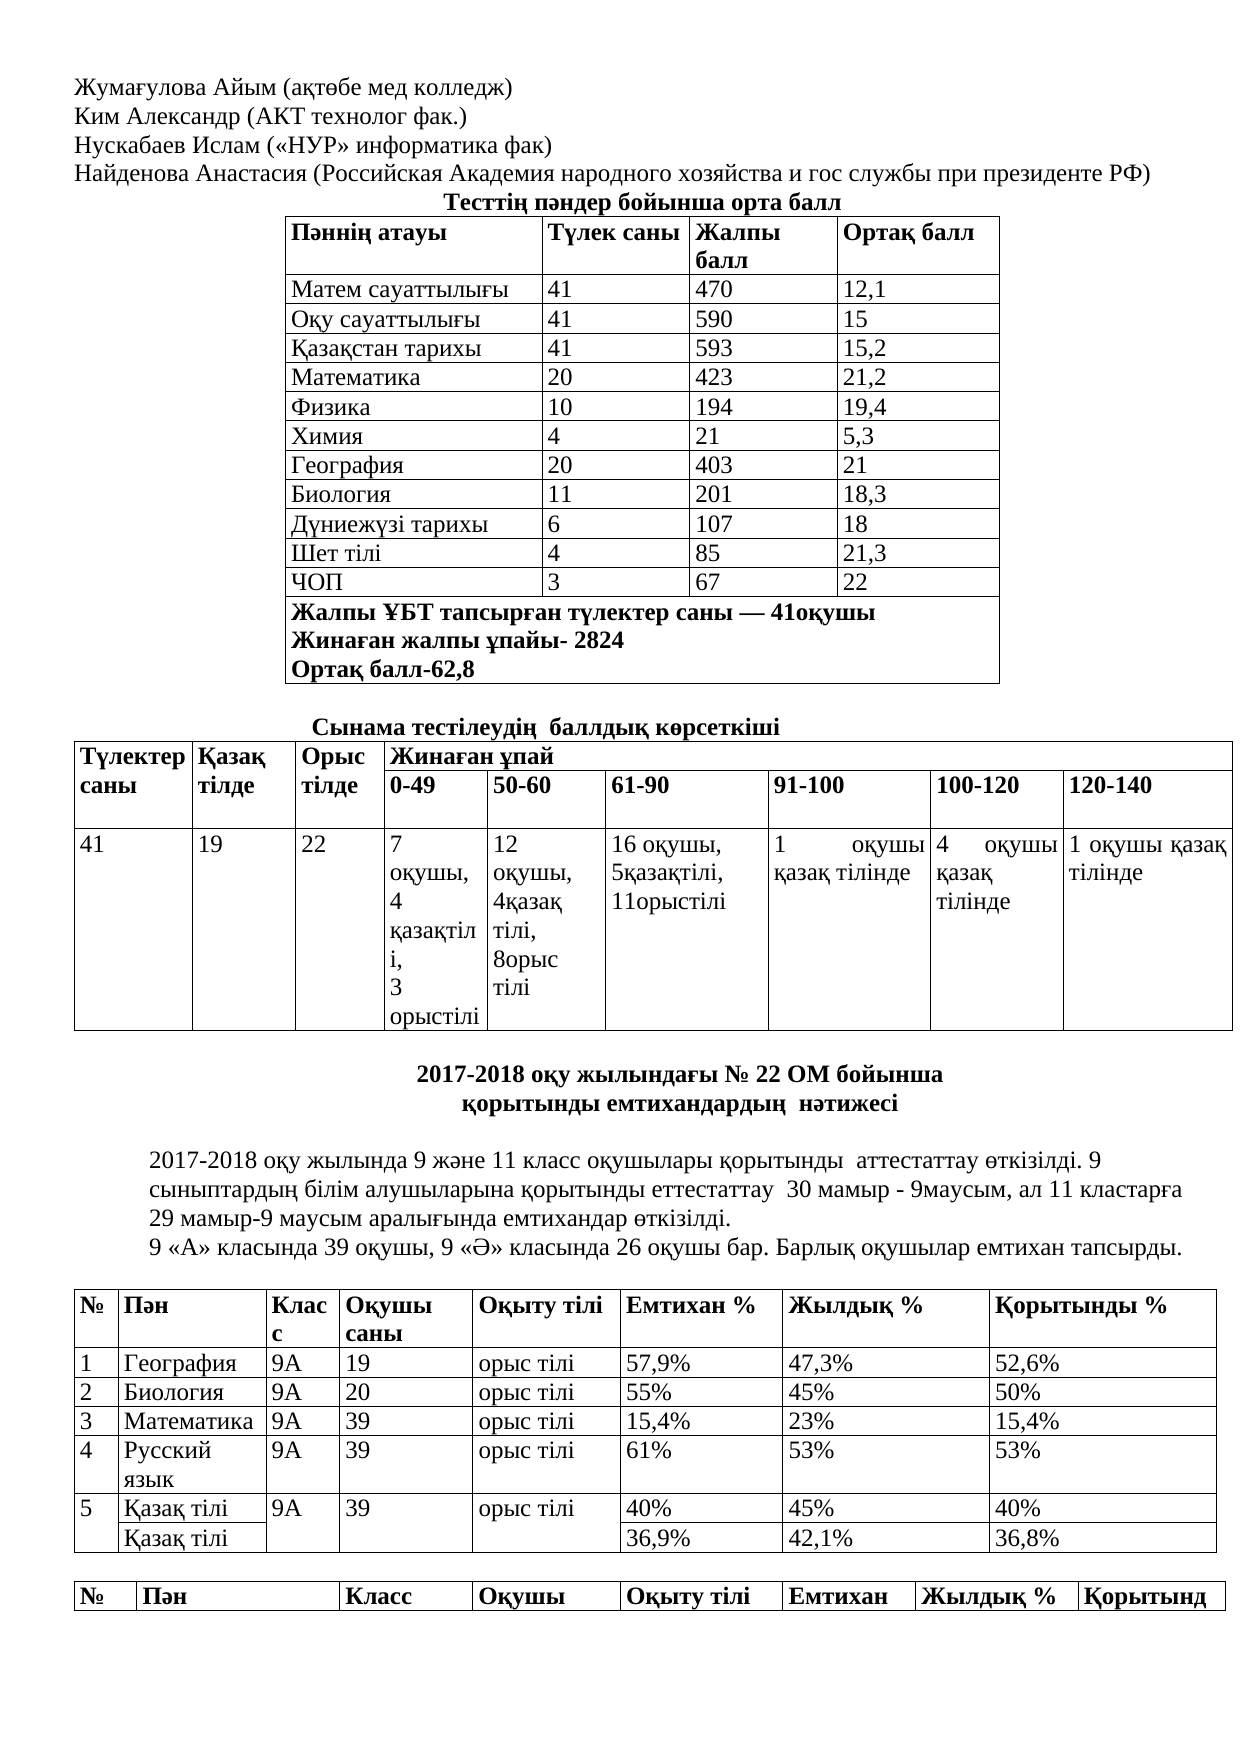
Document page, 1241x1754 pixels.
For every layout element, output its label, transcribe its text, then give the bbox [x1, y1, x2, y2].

table_cell 19,4 [838, 392, 999, 420]
table_cell 41 [543, 304, 689, 333]
table_header Қазақ тілде [193, 742, 295, 828]
table_cell 45% [783, 1378, 989, 1406]
table_cell орыс тілі [473, 1436, 620, 1493]
table_cell 61-90 [606, 771, 768, 828]
list қорытынды емтихандардың нәтижесі [149, 1088, 1211, 1117]
table_cell Шет тілі [286, 539, 542, 567]
table_header Пән [137, 1582, 339, 1610]
table_cell 4 [543, 539, 689, 567]
table_cell 21,3 [838, 539, 999, 567]
table_cell 36,9% [621, 1523, 782, 1552]
table_cell 5 [75, 1494, 118, 1552]
table_cell 67 [690, 568, 837, 596]
table_cell 423 [690, 363, 837, 391]
table_cell 85 [690, 539, 837, 567]
table_cell 22 [296, 829, 384, 1030]
table_header Ортақ балл [838, 217, 999, 274]
table_header Түлек саны [543, 217, 689, 274]
table_cell География [119, 1348, 266, 1376]
table_cell Қазақ тілі [119, 1494, 266, 1522]
table_cell 36,8% [990, 1523, 1216, 1552]
table_cell 470 [690, 275, 837, 303]
table_cell 55% [621, 1378, 782, 1406]
table_cell Матем сауаттылығы [286, 275, 542, 303]
table_cell 91-100 [769, 771, 930, 828]
table_header Жылдық % [916, 1582, 1078, 1610]
table_cell 23% [783, 1407, 989, 1435]
table_cell 9А [267, 1436, 339, 1493]
table_cell 15,4% [990, 1407, 1216, 1435]
list 2017-2018 оқу жылындағы № 22 ОМ бойынша [149, 1059, 1211, 1088]
table_cell орыс тілі [473, 1494, 620, 1552]
table_cell 4 [75, 1436, 118, 1493]
table_cell Математика [286, 363, 542, 391]
table_header № [75, 1582, 136, 1610]
table_cell 5,3 [838, 421, 999, 450]
table_cell 22 [838, 568, 999, 596]
table_cell 41 [543, 334, 689, 362]
table_cell орыс тілі [473, 1378, 620, 1406]
table_cell 57,9% [621, 1348, 782, 1376]
table_cell ЧОП [286, 568, 542, 596]
table_cell 53% [783, 1436, 989, 1493]
table_cell 201 [690, 480, 837, 508]
table_cell 12,1 [838, 275, 999, 303]
table_cell 39 [340, 1494, 472, 1552]
table_cell Дүниежүзі тарихы [286, 509, 542, 537]
table_cell 9А [267, 1378, 339, 1406]
table_cell 15,2 [838, 334, 999, 362]
table_cell 100-120 [931, 771, 1063, 828]
table_cell Оқу сауаттылығы [286, 304, 542, 333]
table_cell 15 [838, 304, 999, 333]
table_cell 50% [990, 1378, 1216, 1406]
table_cell 12 оқушы, 4қазақ тілі, 8орыс тілі [488, 829, 605, 1030]
table_cell Қазақ тілі [119, 1523, 266, 1552]
table_header Оқушы саны [340, 1290, 472, 1347]
table_header Емтихан % [783, 1582, 915, 1610]
table_cell 45% [783, 1494, 989, 1522]
table_header Жалпы балл [690, 217, 837, 274]
table_cell 40% [621, 1494, 782, 1522]
table_cell 1 оқушы қазақ тілінде [769, 829, 930, 1030]
table_cell 593 [690, 334, 837, 362]
table_cell 120-140 [1064, 771, 1232, 828]
list 2017-2018 оқу жылында 9 және 11 класс оқушылары қорытынды аттестаттау өткізілді. 9 сыныптардың білім алушыларына қорытынды еттестаттау 30 мамыр - 9маусым, ал 11 кластарға 29 мамыр-9 маусым аралығында емтихандар өткізілді. [149, 1145, 1211, 1232]
table_cell 1 оқушы қазақ тілінде [1064, 829, 1232, 1030]
table_cell 20 [543, 363, 689, 391]
text Найденова Анастасия (Российская Академия народного хозяйства и гос службы при президенте РФ) [74, 158, 1211, 187]
table_header Қорытынды % [990, 1290, 1216, 1347]
table_cell 19 [193, 829, 295, 1030]
table_cell 6 [543, 509, 689, 537]
table_cell 40% [990, 1494, 1216, 1522]
table_cell 2 [75, 1378, 118, 1406]
table_cell 4 [543, 421, 689, 450]
table_header Пәннің атауы [286, 217, 542, 274]
text Ким Александр (АКТ технолог фак.) [74, 101, 1211, 130]
table_cell 47,3% [783, 1348, 989, 1376]
table_header Түлектер саны [75, 742, 192, 828]
table_cell 39 [340, 1407, 472, 1435]
text Жумағулова Айым (ақтөбе мед колледж) [74, 72, 1211, 101]
text Тесттің пәндер бойынша орта балл [74, 187, 1211, 216]
table_cell 53% [990, 1436, 1216, 1493]
table_cell 194 [690, 392, 837, 420]
table_cell 41 [75, 829, 192, 1030]
table_cell Биология [119, 1378, 266, 1406]
table_cell 9А [267, 1348, 339, 1376]
table_header Оқыту тілі [621, 1582, 782, 1610]
table_cell 3 [75, 1407, 118, 1435]
table_cell 15,4% [621, 1407, 782, 1435]
table_header Қорытынды % [1079, 1582, 1225, 1610]
table_cell Математика [119, 1407, 266, 1435]
table_cell Биология [286, 480, 542, 508]
table_cell Химия [286, 421, 542, 450]
table_cell 9А [267, 1407, 339, 1435]
table_cell 21 [838, 451, 999, 479]
table_header Оқыту тілі [473, 1290, 620, 1347]
text Нускабаев Ислам («НУР» информатика фак) [74, 130, 1211, 158]
table_header № [75, 1290, 118, 1347]
table_cell 50-60 [488, 771, 605, 828]
table_cell Жалпы ҰБТ тапсырған түлектер саны — 41оқушы Жинаған жалпы ұпайы- 2824 Ортақ балл-62,8 [286, 597, 999, 683]
table_cell 3 [543, 568, 689, 596]
table_cell 21,2 [838, 363, 999, 391]
table_cell 107 [690, 509, 837, 537]
table_cell Қазақстан тарихы [286, 334, 542, 362]
table_cell География [286, 451, 542, 479]
table_cell 52,6% [990, 1348, 1216, 1376]
list 9 «А» класында 39 оқушы, 9 «Ә» класында 26 оқушы бар. Барлық оқушылар емтихан тапсырды. [149, 1232, 1211, 1260]
table_cell 41 [543, 275, 689, 303]
table_header Оқушы саны [473, 1582, 620, 1610]
table_cell 10 [543, 392, 689, 420]
table_cell 9А [267, 1494, 339, 1552]
table_cell 0-49 [385, 771, 487, 828]
table_cell орыс тілі [473, 1348, 620, 1376]
table_cell 11 [543, 480, 689, 508]
table_cell 39 [340, 1436, 472, 1493]
table_cell 1 [75, 1348, 118, 1376]
table_cell 18 [838, 509, 999, 537]
table_cell Физика [286, 392, 542, 420]
table_header Пән [119, 1290, 266, 1347]
table_cell 42,1% [783, 1523, 989, 1552]
table_cell орыс тілі [473, 1407, 620, 1435]
table_cell 4 оқушы қазақ тілінде [931, 829, 1063, 1030]
table_header Емтихан % [621, 1290, 782, 1347]
table_cell 20 [340, 1378, 472, 1406]
table_cell 590 [690, 304, 837, 333]
table_cell 18,3 [838, 480, 999, 508]
table_cell 21 [690, 421, 837, 450]
text Сынама тестілеудің баллдық көрсеткіші [74, 712, 1211, 741]
table_cell Русский язык [119, 1436, 266, 1493]
table_header Жылдық % [783, 1290, 989, 1347]
table_cell 7 оқушы, 4қазақтілі, 3орыстілі [385, 829, 487, 1030]
table_cell 20 [543, 451, 689, 479]
table_cell 61% [621, 1436, 782, 1493]
table_cell 403 [690, 451, 837, 479]
table_cell 16 оқушы, 5қазақтілі, 11орыстілі [606, 829, 768, 1030]
table_header Орыс тілде [296, 742, 384, 828]
table_cell 19 [340, 1348, 472, 1376]
table_header Класс [340, 1582, 472, 1610]
table_header Класс [267, 1290, 339, 1347]
table_header Жинаған ұпай [385, 742, 1232, 770]
